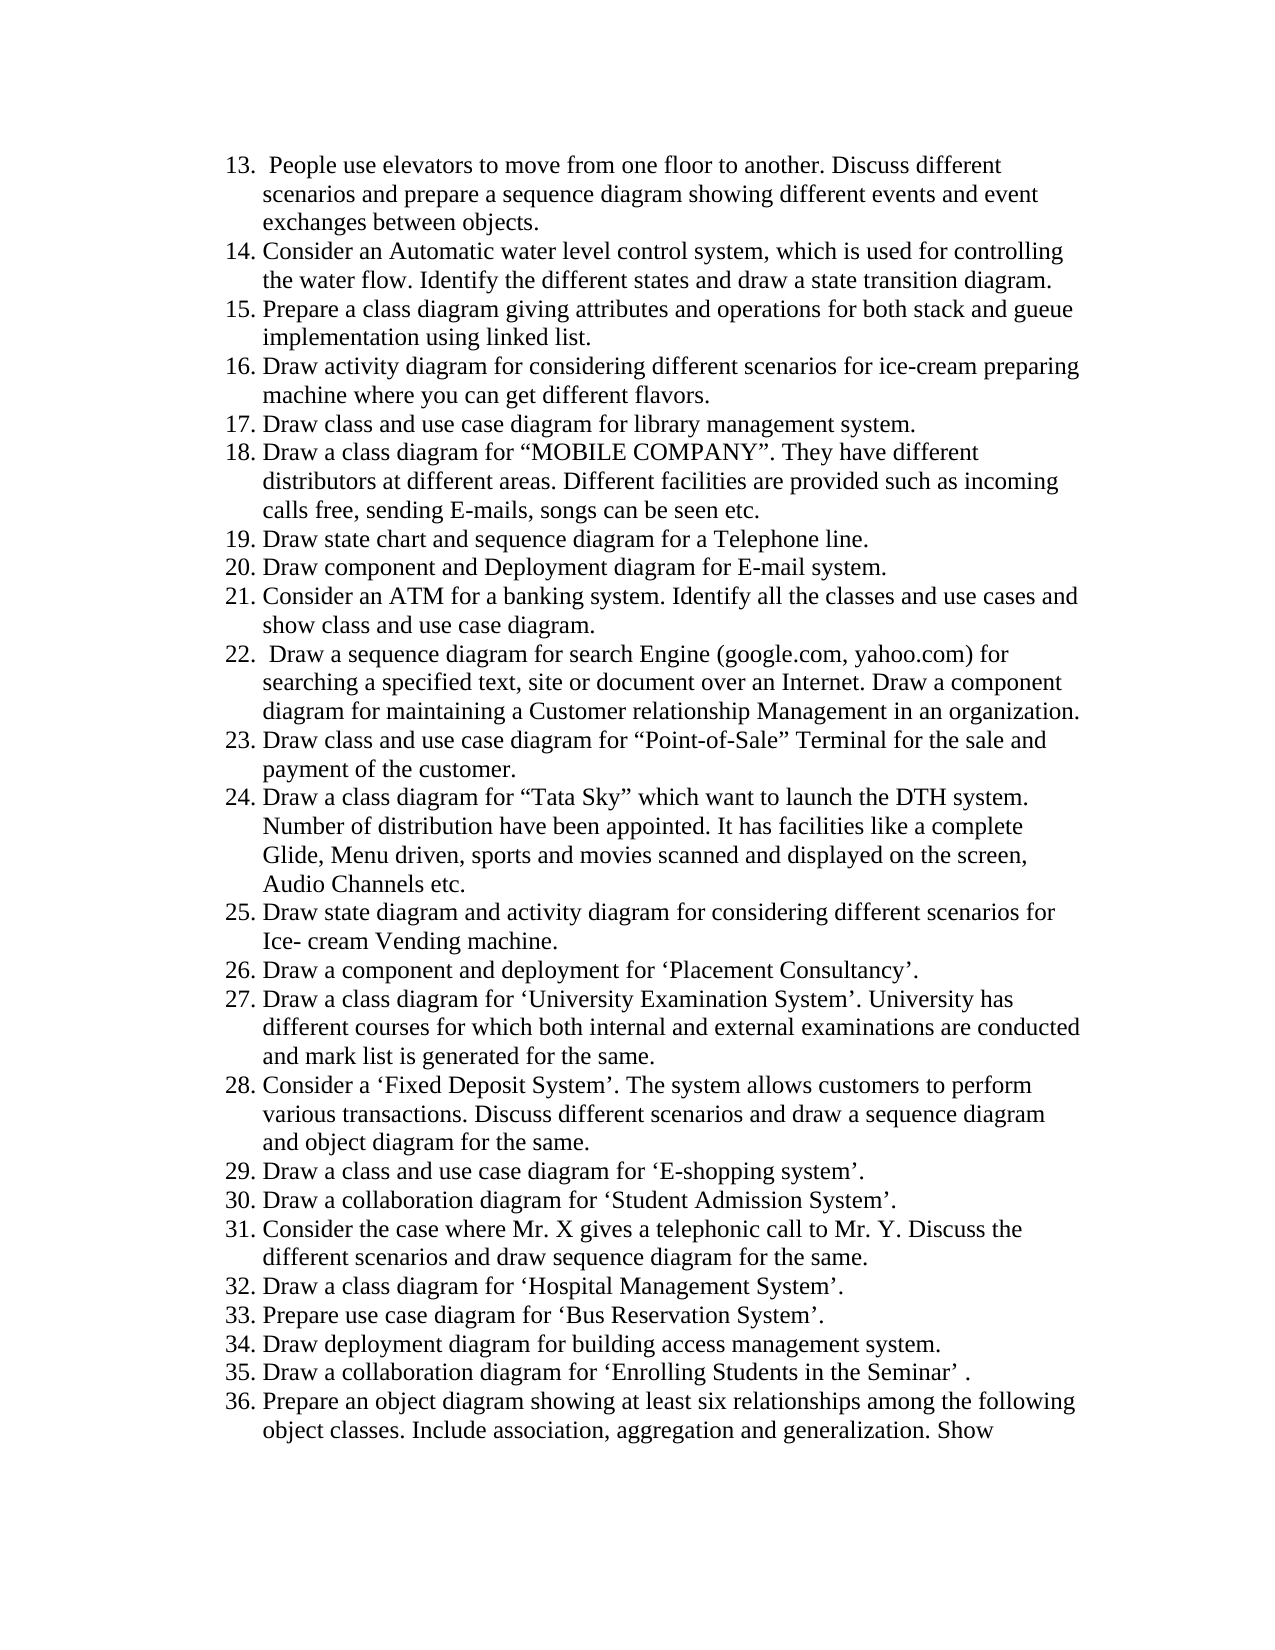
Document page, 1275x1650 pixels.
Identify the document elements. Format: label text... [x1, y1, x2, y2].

list People use elevators to move from one floor to another. Discuss different scenarios and prepare a sequence diagram showing different events and event exchanges between objects. [225, 150, 1087, 236]
list Draw class and use case diagram for “Point-of-Sale” Terminal for the sale and payment of the customer. [225, 725, 1087, 782]
list Draw a class diagram for “Tata Sky” which want to launch the DTH system. Number of distribution have been appointed. It has facilities like a complete Glide, Menu driven, sports and movies scanned and displayed on the screen, Audio Channels etc. [225, 782, 1087, 897]
list Draw a class diagram for ‘University Examination System’. University has different courses for which both internal and external examinations are conducted and mark list is generated for the same. [225, 984, 1087, 1070]
list Draw activity diagram for considering different scenarios for ice-cream preparing machine where you can get different flavors. [225, 351, 1087, 409]
list Consider the case where Mr. X gives a telephonic call to Mr. Y. Discuss the different scenarios and draw sequence diagram for the same. [225, 1214, 1087, 1271]
list Draw a sequence diagram for search Engine (google.com, yahoo.com) for searching a specified text, site or document over an Internet. Draw a component diagram for maintaining a Customer relationship Management in an organization. [225, 639, 1087, 725]
list Prepare use case diagram for ‘Bus Reservation System’. [225, 1300, 1087, 1329]
list Draw state chart and sequence diagram for a Telephone line. [225, 524, 1087, 552]
list Draw a component and deployment for ‘Placement Consultancy’. [225, 955, 1087, 984]
list Draw a collaboration diagram for ‘Student Admission System’. [225, 1185, 1087, 1214]
list Draw a class and use case diagram for ‘E-shopping system’. [225, 1156, 1087, 1185]
list Draw a class diagram for “MOBILE COMPANY”. They have different distributors at different areas. Different facilities are provided such as incoming calls free, sending E-mails, songs can be seen etc. [225, 437, 1087, 524]
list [225, 1386, 1087, 1444]
list Consider an ATM for a banking system. Identify all the classes and use cases and show class and use case diagram. [225, 581, 1087, 639]
list Draw deployment diagram for building access management system. [225, 1329, 1087, 1357]
list Draw class and use case diagram for library management system. [225, 409, 1087, 437]
list Draw a collaboration diagram for ‘Enrolling Students in the Seminar’ . [225, 1357, 1087, 1386]
list Consider an Automatic water level control system, which is used for controlling the water flow. Identify the different states and draw a state transition diagram. [225, 236, 1087, 294]
list Prepare a class diagram giving attributes and operations for both stack and gueue implementation using linked list. [225, 294, 1087, 351]
list Draw a class diagram for ‘Hospital Management System’. [225, 1271, 1087, 1300]
list Draw component and Deployment diagram for E-mail system. [225, 552, 1087, 581]
list Draw state diagram and activity diagram for considering different scenarios for Ice- cream Vending machine. [225, 897, 1087, 955]
list Consider a ‘Fixed Deposit System’. The system allows customers to perform various transactions. Discuss different scenarios and draw a sequence diagram and object diagram for the same. [225, 1070, 1087, 1156]
